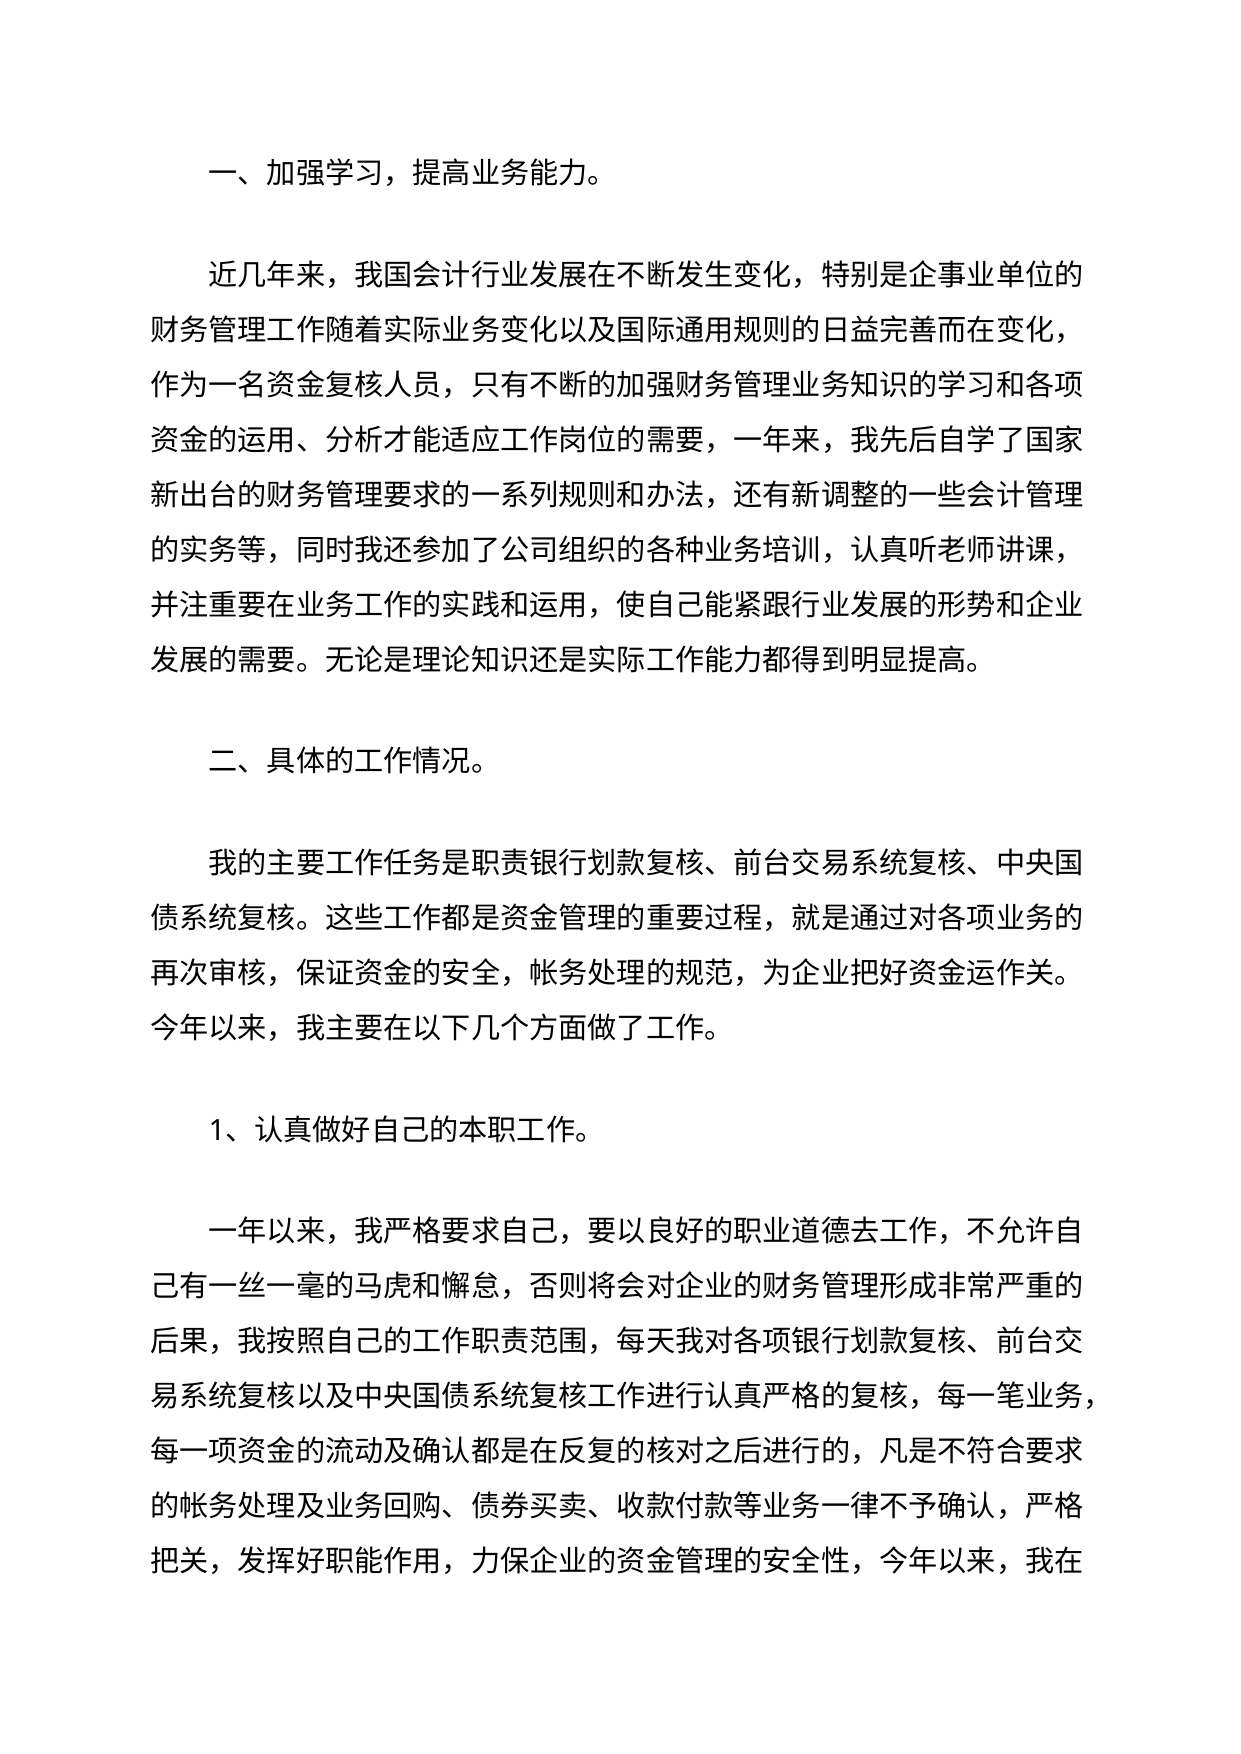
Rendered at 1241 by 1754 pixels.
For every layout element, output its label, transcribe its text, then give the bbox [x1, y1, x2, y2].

text 近几年来，我国会计行业发展在不断发生变化，特别是企事业单位的财务管理工作随着实际业务变化以及国际通用规则的日益完善而在变化，作为一名资金复核人员，只有不断的加强财务管理业务知识的学习和各项资金的运用、分析才能适应工作岗位的需要，一年来，我先后自学了国家新出台的财务管理要求的一系列规则和办法，还有新调整的一些会计管理的实务等，同时我还参加了公司组织的各种业务培训，认真听老师讲课，并注重要在业务工作的实践和运用，使自己能紧跟行业发展的形势和企业发展的需要。无论是理论知识还是实际工作能力都得到明显提高。 [150, 252, 1090, 678]
text 我的主要工作任务是职责银行划款复核、前台交易系统复核、中央国债系统复核。这些工作都是资金管理的重要过程，就是通过对各项业务的再次审核，保证资金的安全，帐务处理的规范，为企业把好资金运作关。今年以来，我主要在以下几个方面做了工作。 [150, 839, 1090, 1047]
text 1、认真做好自己的本职工作。 [150, 1106, 1090, 1148]
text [150, 1208, 1090, 1580]
text 二、具体的工作情况。 [150, 738, 1090, 780]
text 一、加强学习，提高业务能力。 [150, 150, 1090, 192]
